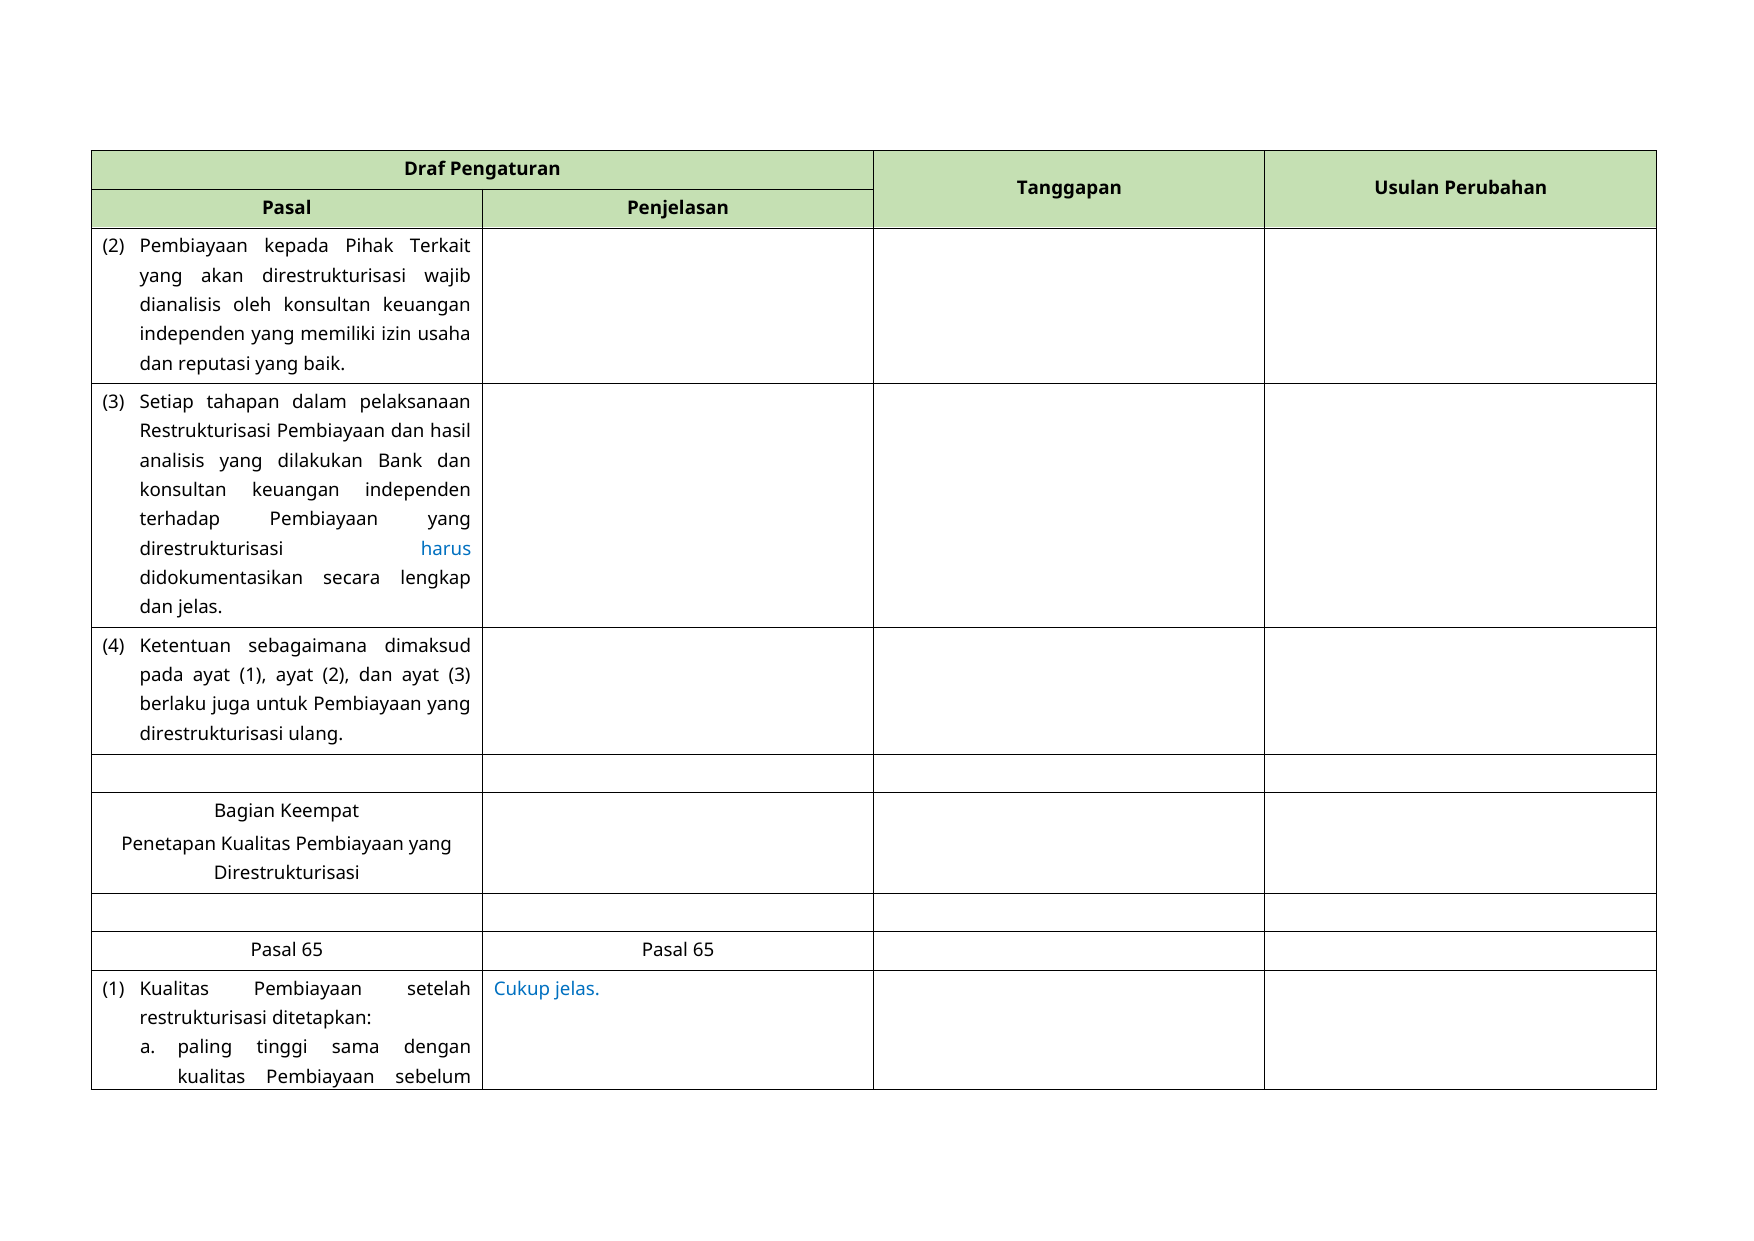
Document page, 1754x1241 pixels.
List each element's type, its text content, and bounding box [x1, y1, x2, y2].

table_cell [874, 932, 1264, 970]
table_cell [1265, 229, 1656, 383]
table_header Draf Pengaturan [92, 151, 873, 189]
table_cell [92, 755, 482, 792]
table_cell Setiap tahapan dalam pelaksanaan Restrukturisasi Pembiayaan dan hasil analisis yang dilakukan Bank dan konsultan keuangan independen terhadap Pembiayaan yang direstrukturisasi harus didokumentasikan secara lengkap dan jelas. [92, 384, 482, 627]
table_cell [1265, 894, 1656, 931]
table_header Usulan Perubahan [1265, 151, 1656, 227]
table_cell [1265, 755, 1656, 792]
table_cell [874, 384, 1264, 627]
table_cell [874, 894, 1264, 931]
table_cell [1265, 793, 1656, 893]
table_cell [1265, 971, 1656, 1088]
table_cell Ketentuan sebagaimana dimaksud pada ayat (1), ayat (2), dan ayat (3) berlaku juga untuk Pembiayaan yang direstrukturisasi ulang. [92, 628, 482, 753]
table_cell [483, 384, 873, 627]
table_cell [483, 894, 873, 931]
table_cell Penjelasan [483, 190, 873, 227]
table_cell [92, 971, 482, 1088]
table_cell [92, 894, 482, 931]
table_cell [483, 755, 873, 792]
table_header Tanggapan [874, 151, 1264, 227]
table_cell [874, 229, 1264, 383]
table_cell [1265, 384, 1656, 627]
table_cell Bagian Keempat Penetapan Kualitas Pembiayaan yang Direstrukturisasi [92, 793, 482, 893]
table_cell [483, 628, 873, 753]
table_cell Pasal [92, 190, 482, 227]
table_cell [483, 793, 873, 893]
table_cell Pasal 65 [483, 932, 873, 970]
table_cell [874, 628, 1264, 753]
table_cell Pasal 65 [92, 932, 482, 970]
table_cell [1265, 932, 1656, 970]
table_cell Pembiayaan kepada Pihak Terkait yang akan direstrukturisasi wajib dianalisis oleh konsultan keuangan independen yang memiliki izin usaha dan reputasi yang baik. [92, 229, 482, 383]
table_cell [1265, 628, 1656, 753]
table_cell [483, 229, 873, 383]
table_cell [874, 755, 1264, 792]
table_cell [874, 793, 1264, 893]
table_cell Cukup jelas. [483, 971, 873, 1088]
table_cell [874, 971, 1264, 1088]
